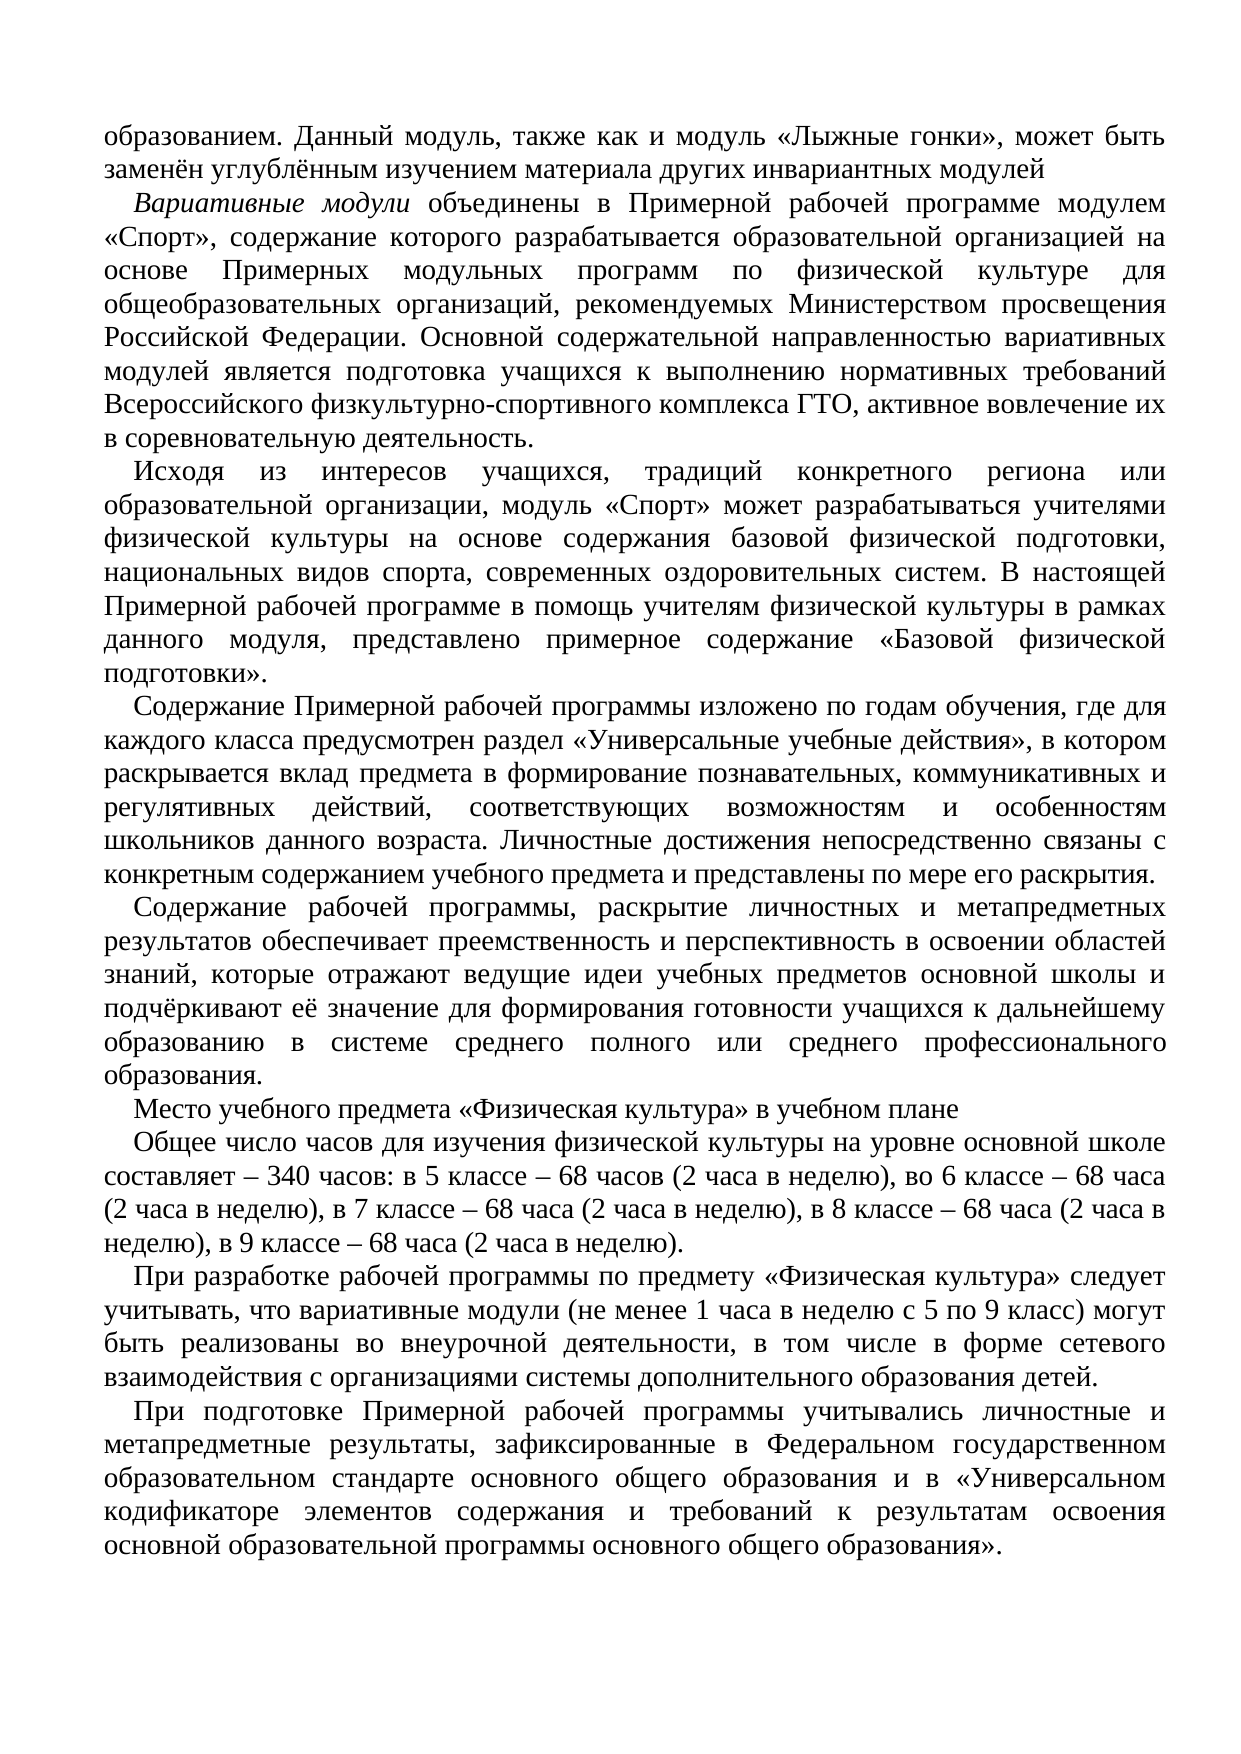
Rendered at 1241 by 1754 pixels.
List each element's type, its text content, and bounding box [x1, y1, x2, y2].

text Содержание Примерной рабочей программы изложено по годам обучения, где для каждого класса предусмотрен раздел «Универсальные учебные действия», в котором раскрывается вклад предмета в формирование познавательных, коммуникативных и регулятивных действий, соответствующих возможностям и особенностям школьников данного возраста. Личностные достижения непосредственно связаны с конкретным содержанием учебного предмета и представлены по мере его раскрытия. [103, 688, 1167, 889]
text При подготовке Примерной рабочей программы учитывались личностные и метапредметные результаты, зафиксированные в Федеральном государственном образовательном стандарте основного общего образования и в «Универсальном кодификаторе элементов содержания и требований к результатам освоения основной образовательной программы основного общего образования». [103, 1393, 1167, 1560]
text При разработке рабочей программы по предмету «Физическая культура» следует учитывать, что вариативные модули (не менее 1 часа в неделю с 5 по 9 класс) могут быть реализованы во внеурочной деятельности, в том числе в форме сетевого взаимодействия с организациями системы дополнительного образования детей. [103, 1258, 1167, 1393]
text Содержание рабочей программы, раскрытие личностных и метапредметных результатов обеспечивает преемственность и перспективность в освоении областей знаний, которые отражают ведущие идеи учебных предметов основной школы и подчёркивают её значение для формирования готовности учащихся к дальнейшему образованию в системе среднего полного или среднего профессионального образования. [103, 889, 1167, 1091]
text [103, 118, 1167, 185]
text Общее число часов для изучения физической культуры на уровне основной школе составляет – 340 часов: в 5 классе – 68 часов (2 часа в неделю), во 6 классе – 68 часа (2 часа в неделю), в 7 классе – 68 часа (2 часа в неделю), в 8 классе – 68 часа (2 часа в неделю), в 9 классе – 68 часа (2 часа в неделю). [103, 1124, 1167, 1258]
text Место учебного предмета «Физическая культура» в учебном плане [103, 1091, 1167, 1124]
text Вариативные модули объединены в Примерной рабочей программе модулем «Спорт», содержание которого разрабатывается образовательной организацией на основе Примерных модульных программ по физической культуре для общеобразовательных организаций, рекомендуемых Министерством просвещения Российской Федерации. Основной содержательной направленностью вариативных модулей является подготовка учащихся к выполнению нормативных требований Всероссийского физкультурно-спортивного комплекса ГТО, активное вовлечение их в соревновательную деятельность. [103, 185, 1167, 453]
text Исходя из интересов учащихся, традиций конкретного региона или образовательной организации, модуль «Спорт» может разрабатываться учителями физической культуры на основе содержания базовой физической подготовки, национальных видов спорта, современных оздоровительных систем. В настоящей Примерной рабочей программе в помощь учителям физической культуры в рамках данного модуля, представлено примерное содержание «Базовой физической подготовки». [103, 453, 1167, 688]
